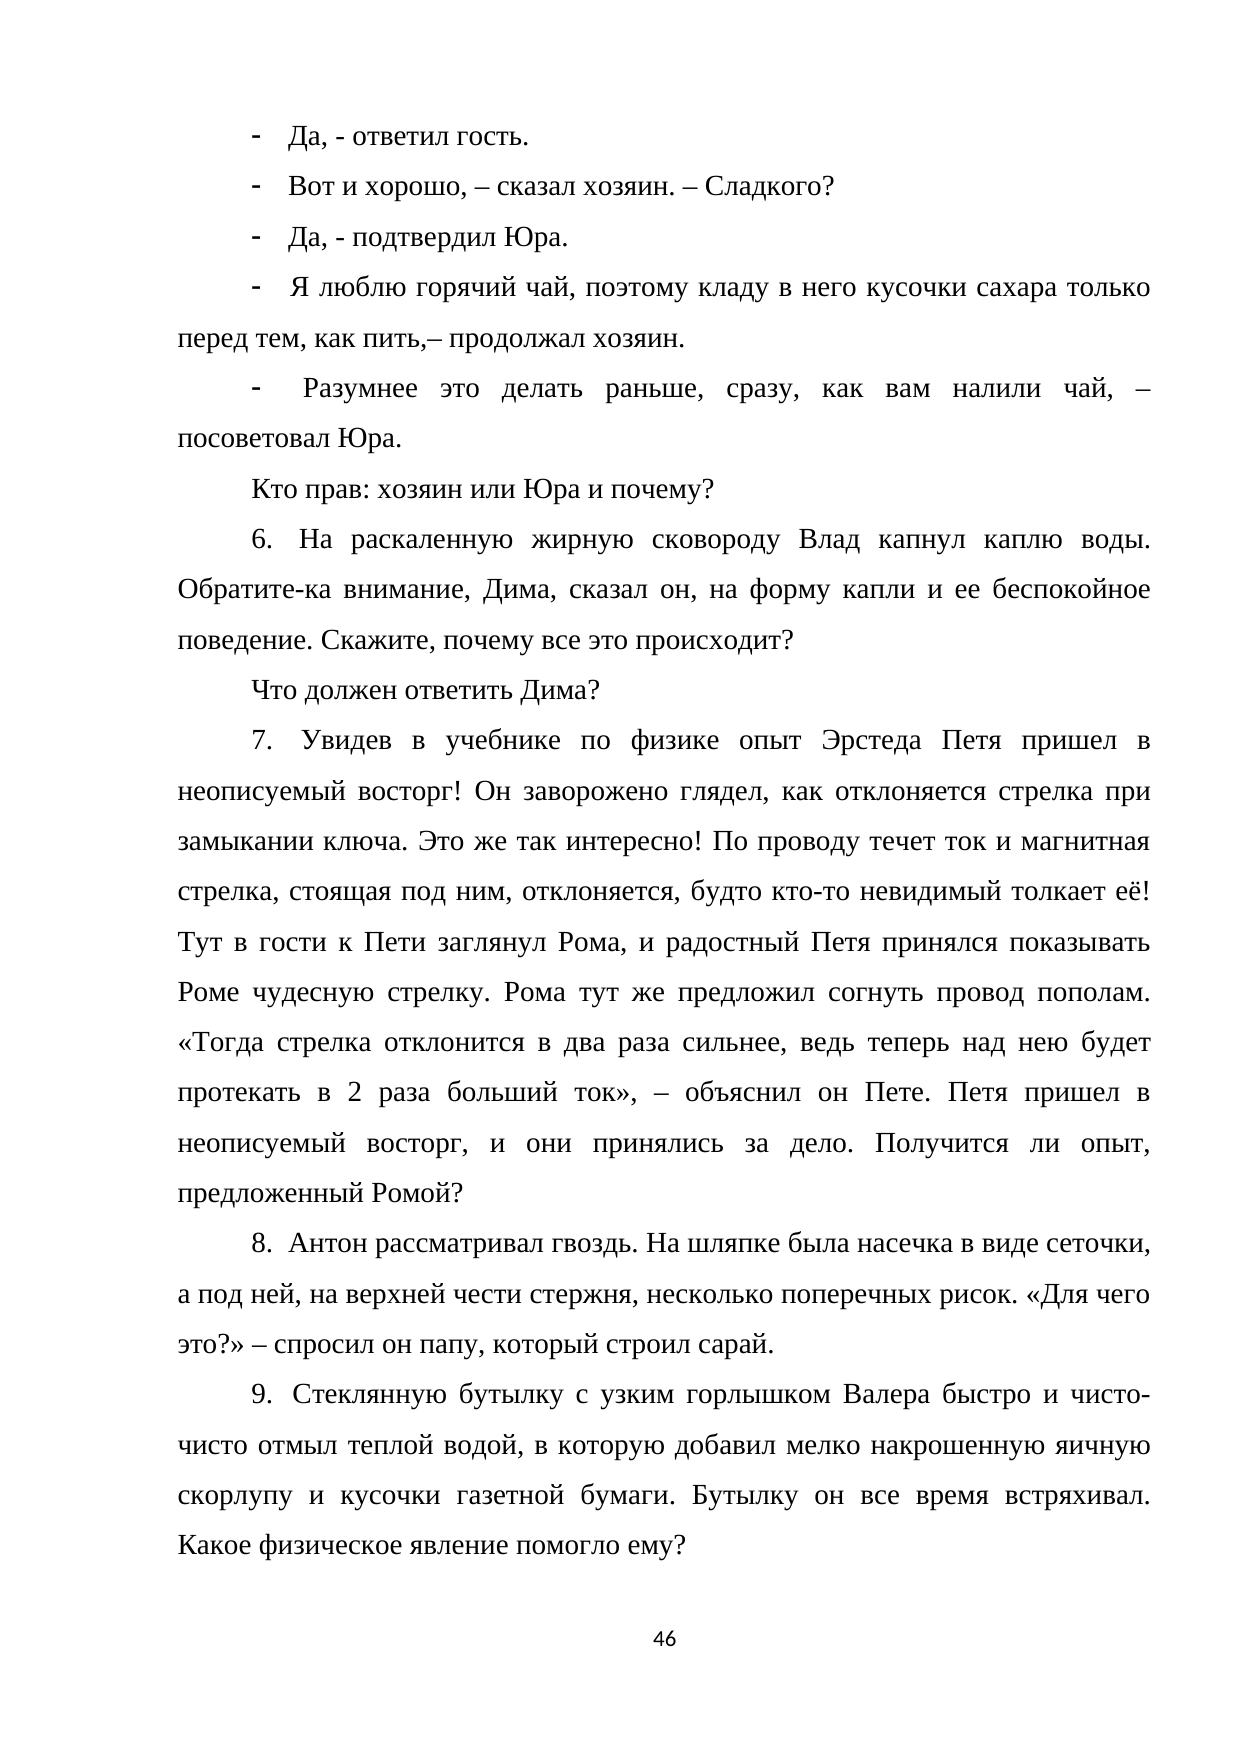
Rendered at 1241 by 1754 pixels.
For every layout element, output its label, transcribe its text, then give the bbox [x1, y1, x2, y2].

list Что должен ответить Дима? [177, 672, 1152, 706]
list Вот и хорошо, – сказал хозяин. – Сладкого? [177, 168, 1152, 202]
list Кто прав: хозяин или Юра и почему? [177, 471, 1152, 504]
list Увидев в учебнике по физике опыт Эрстеда Петя пришел в неописуемый восторг! Он заворожено глядел, как отклоняется стрелка при замыкании ключа. Это же так интересно! По проводу течет ток и магнитная стрелка, стоящая под ним, отклоняется, будто кто-то невидимый толкает её! Тут в гости к Пети заглянул Рома, и радостный Петя принялся показывать Роме чудесную стрелку. Рома тут же предложил согнуть провод пополам. «Тогда стрелка отклонится в два раза сильнее, ведь теперь над нею будет протекать в 2 раза больший ток», – объяснил он Пете. Петя пришел в неописуемый восторг, и они принялись за дело. Получится ли опыт, предложенный Ромой? [177, 722, 1152, 1209]
list Разумнее это делать раньше, сразу, как вам налили чай, – посоветовал Юра. [177, 370, 1152, 454]
list Да, - подтвердил Юра. [177, 219, 1152, 253]
list Да, - ответил гость. [177, 118, 1152, 152]
list На раскаленную жирную сковороду Влад капнул каплю воды. Обратите-ка внимание, Дима, сказал он, на форму капли и ее беспокойное поведение. Скажите, почему все это происходит? [177, 521, 1152, 655]
list Я люблю горячий чай, поэтому кладу в него кусочки сахара только перед тем, как пить,– продолжал хозяин. [177, 269, 1152, 353]
list Стеклянную бутылку с узким горлышком Валера быстро и чисто-чисто отмыл теплой водой, в которую добавил мелко накрошенную яичную скорлупу и кусочки газетной бумаги. Бутылку он все время встряхивал. Какое физическое явление помогло ему? [177, 1376, 1152, 1561]
list Антон рассматривал гвоздь. На шляпке была насечка в виде сеточки, а под ней, на верхней чести стержня, несколько поперечных рисок. «Для чего это?» – спросил он папу, который строил сарай. [177, 1226, 1152, 1360]
